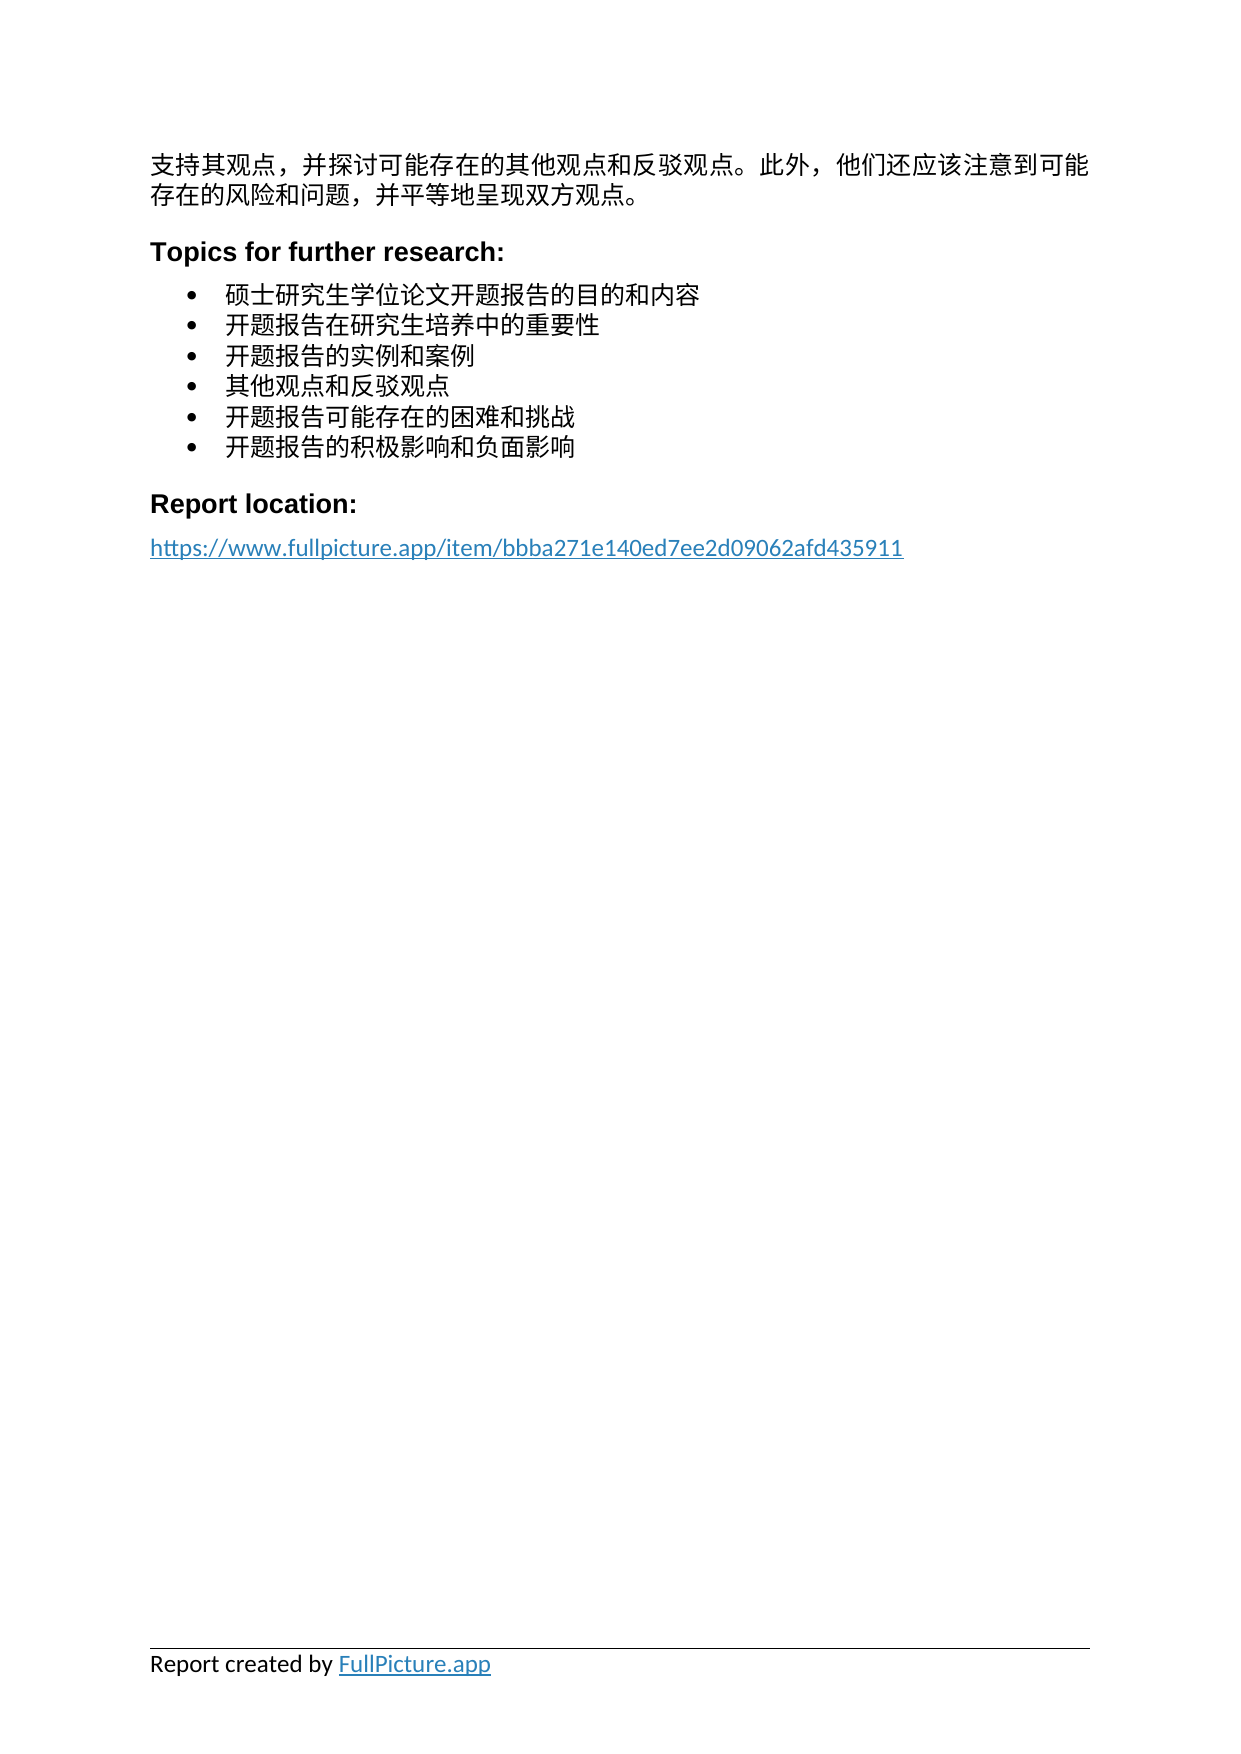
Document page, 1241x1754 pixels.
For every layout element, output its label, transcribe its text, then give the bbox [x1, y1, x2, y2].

list 硕士研究生学位论文开题报告的目的和内容 [187, 280, 1090, 310]
list 其他观点和反驳观点 [187, 371, 1090, 402]
subtitle Topics for further research: [150, 236, 1090, 267]
list 开题报告可能存在的困难和挑战 [187, 402, 1090, 432]
list 开题报告在研究生培养中的重要性 [187, 310, 1090, 341]
subtitle Report location: [150, 488, 1090, 519]
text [150, 150, 1090, 211]
list 开题报告的积极影响和负面影响 [187, 432, 1090, 463]
list 开题报告的实例和案例 [187, 341, 1090, 371]
text https://www.fullpicture.app/item/bbba271e140ed7ee2d09062afd435911 [150, 532, 1090, 562]
